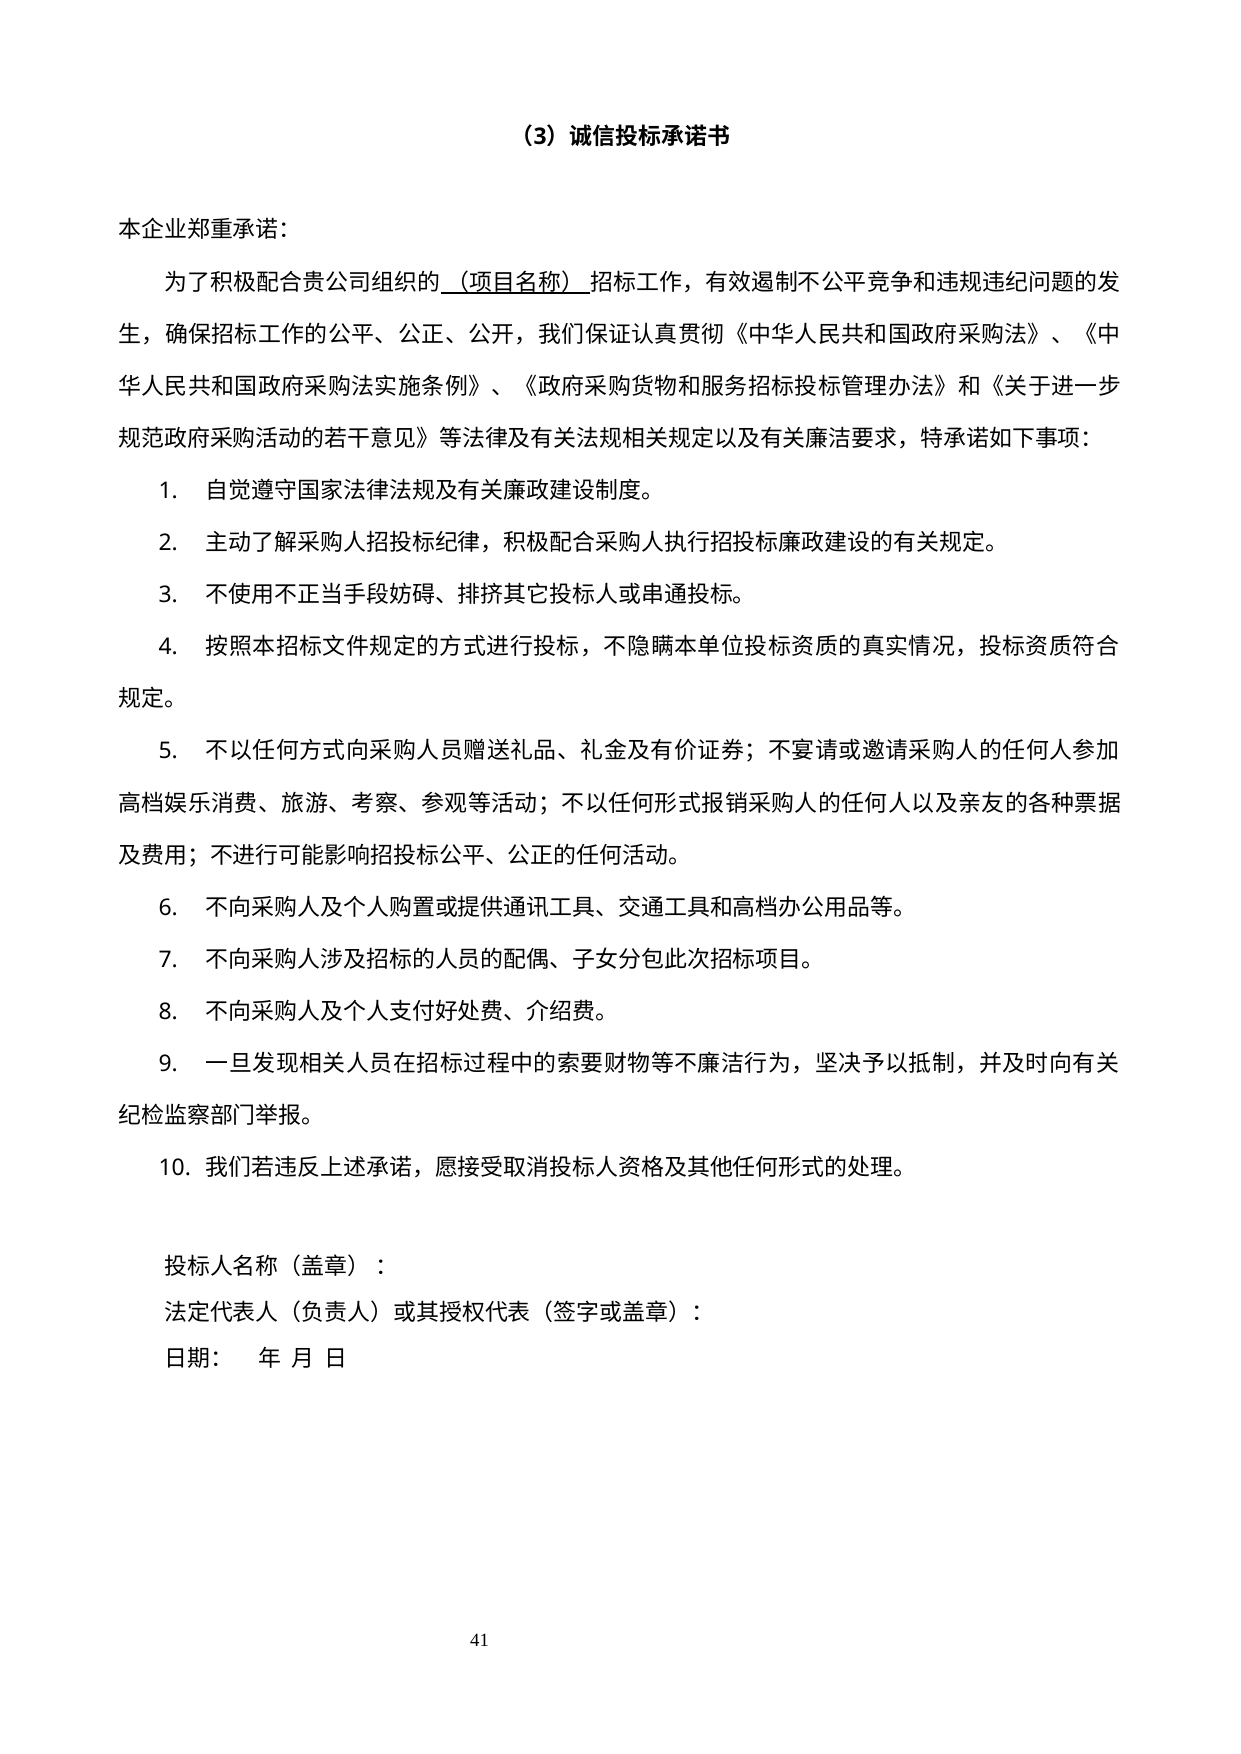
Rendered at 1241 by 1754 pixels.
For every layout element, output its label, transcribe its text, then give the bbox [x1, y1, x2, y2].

list 我们若违反上述承诺，愿接受取消投标人资格及其他任何形式的处理。 [118, 1134, 1122, 1186]
list 不向采购人及个人购置或提供通讯工具、交通工具和高档办公用品等。 [118, 873, 1122, 926]
list 按照本招标文件规定的方式进行投标，不隐瞒本单位投标资质的真实情况，投标资质符合规定。 [118, 613, 1122, 717]
text 法定代表人（负责人）或其授权代表（签字或盖章）： [118, 1284, 1122, 1330]
list 主动了解采购人招投标纪律，积极配合采购人执行招投标廉政建设的有关规定。 [118, 509, 1122, 561]
text 日期： 年 月 日 [118, 1330, 1122, 1376]
list 不使用不正当手段妨碍、排挤其它投标人或串通投标。 [118, 561, 1122, 613]
list 自觉遵守国家法律法规及有关廉政建设制度。 [118, 457, 1122, 509]
list 不向采购人涉及招标的人员的配偶、子女分包此次招标项目。 [118, 926, 1122, 978]
text （3）诚信投标承诺书 [118, 118, 1122, 151]
text 投标人名称（盖章） ： [118, 1238, 1122, 1284]
list 不以任何方式向采购人员赠送礼品、礼金及有价证券；不宴请或邀请采购人的任何人参加高档娱乐消费、旅游、考察、参观等活动；不以任何形式报销采购人的任何人以及亲友的各种票据及费用；不进行可能影响招投标公平、公正的任何活动。 [118, 717, 1122, 873]
text 本企业郑重承诺： [118, 194, 1138, 248]
text 为了积极配合贵公司组织的 （项目名称） 招标工作，有效遏制不公平竞争和违规违纪问题的发生，确保招标工作的公平、公正、公开，我们保证认真贯彻《中华人民共和国政府采购法》、《中华人民共和国政府采购法实施条例》、《政府采购货物和服务招标投标管理办法》和《关于进一步规范政府采购活动的若干意见》等法律及有关法规相关规定以及有关廉洁要求，特承诺如下事项： [118, 248, 1122, 457]
list 一旦发现相关人员在招标过程中的索要财物等不廉洁行为，坚决予以抵制，并及时向有关纪检监察部门举报。 [118, 1030, 1122, 1134]
list 不向采购人及个人支付好处费、介绍费。 [118, 978, 1122, 1030]
